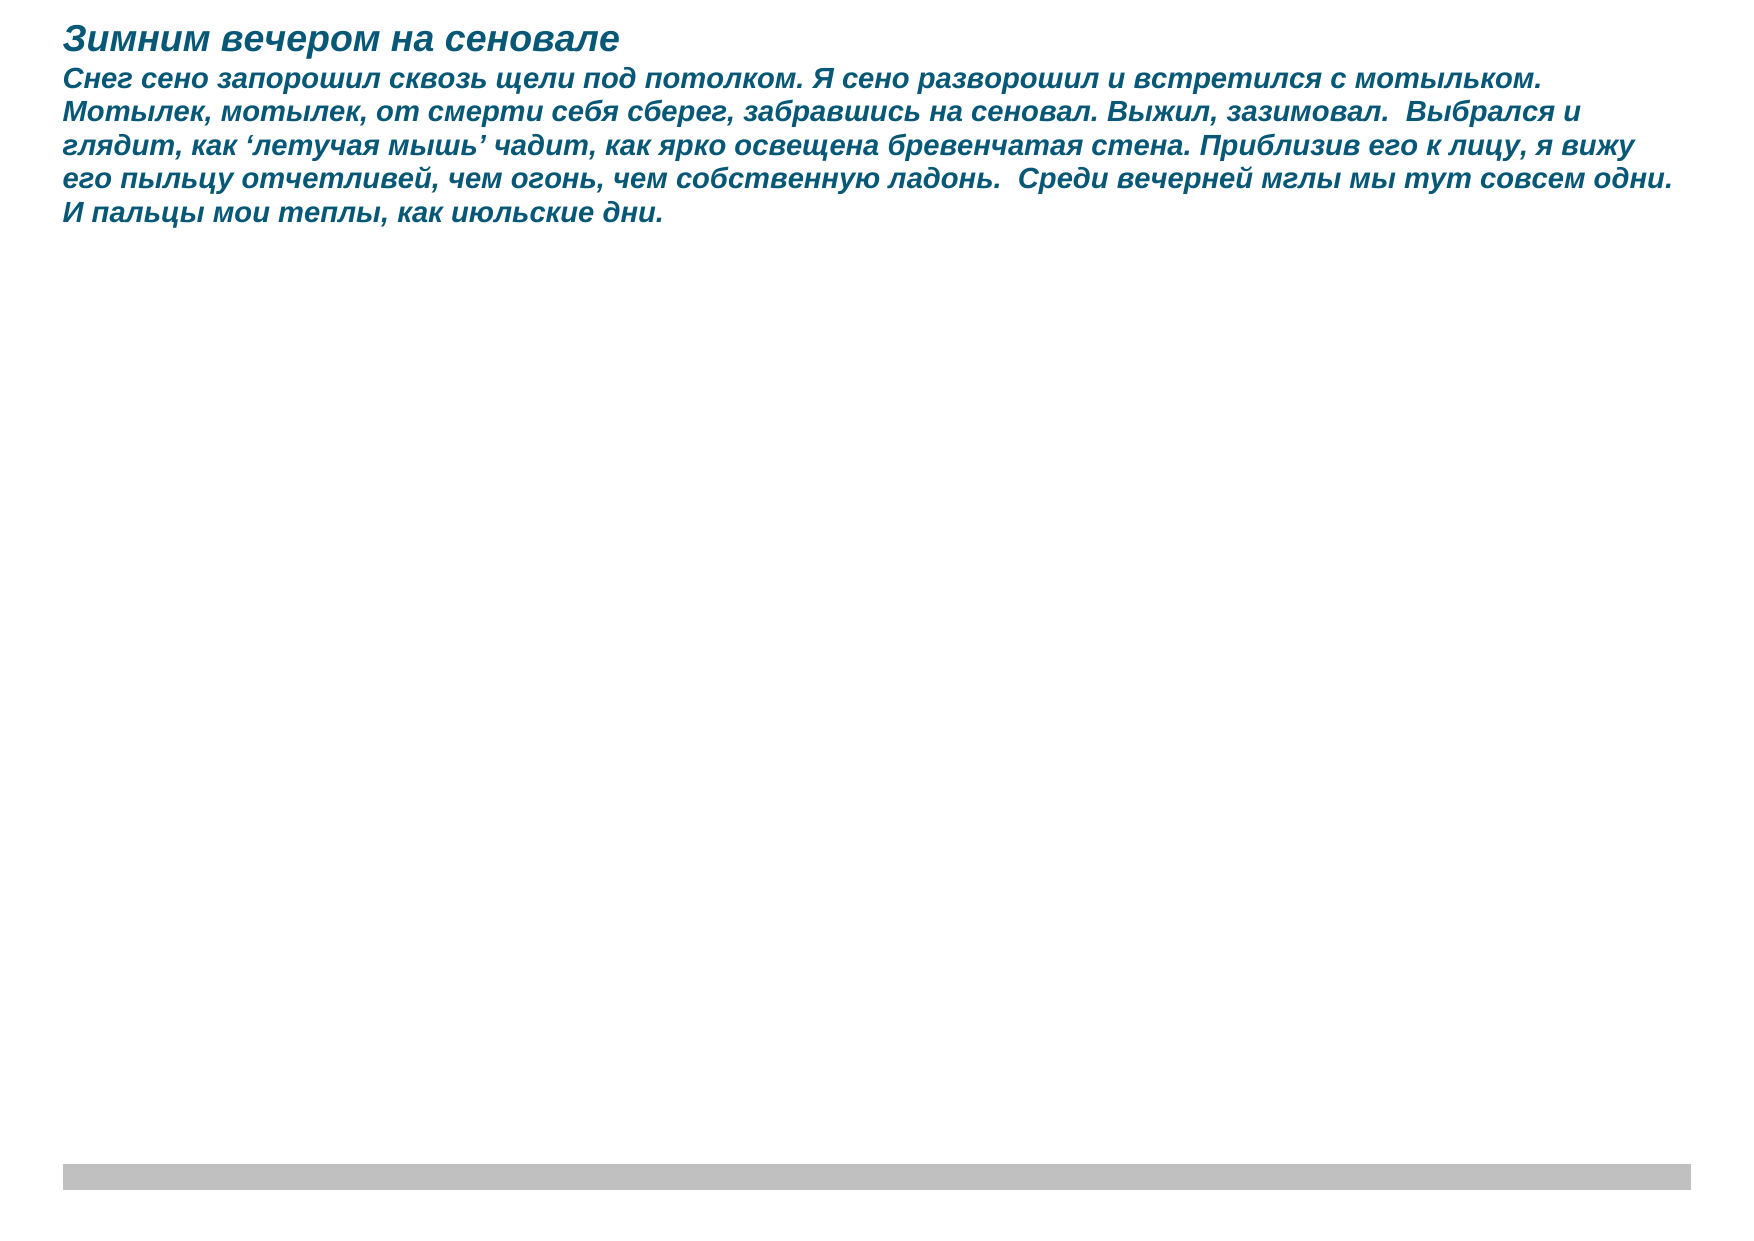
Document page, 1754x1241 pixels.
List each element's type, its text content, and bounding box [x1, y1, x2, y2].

subtitle Зимним вечером на сеновале [62, 17, 1691, 60]
text Снег сено запорошил [62, 61, 1691, 228]
